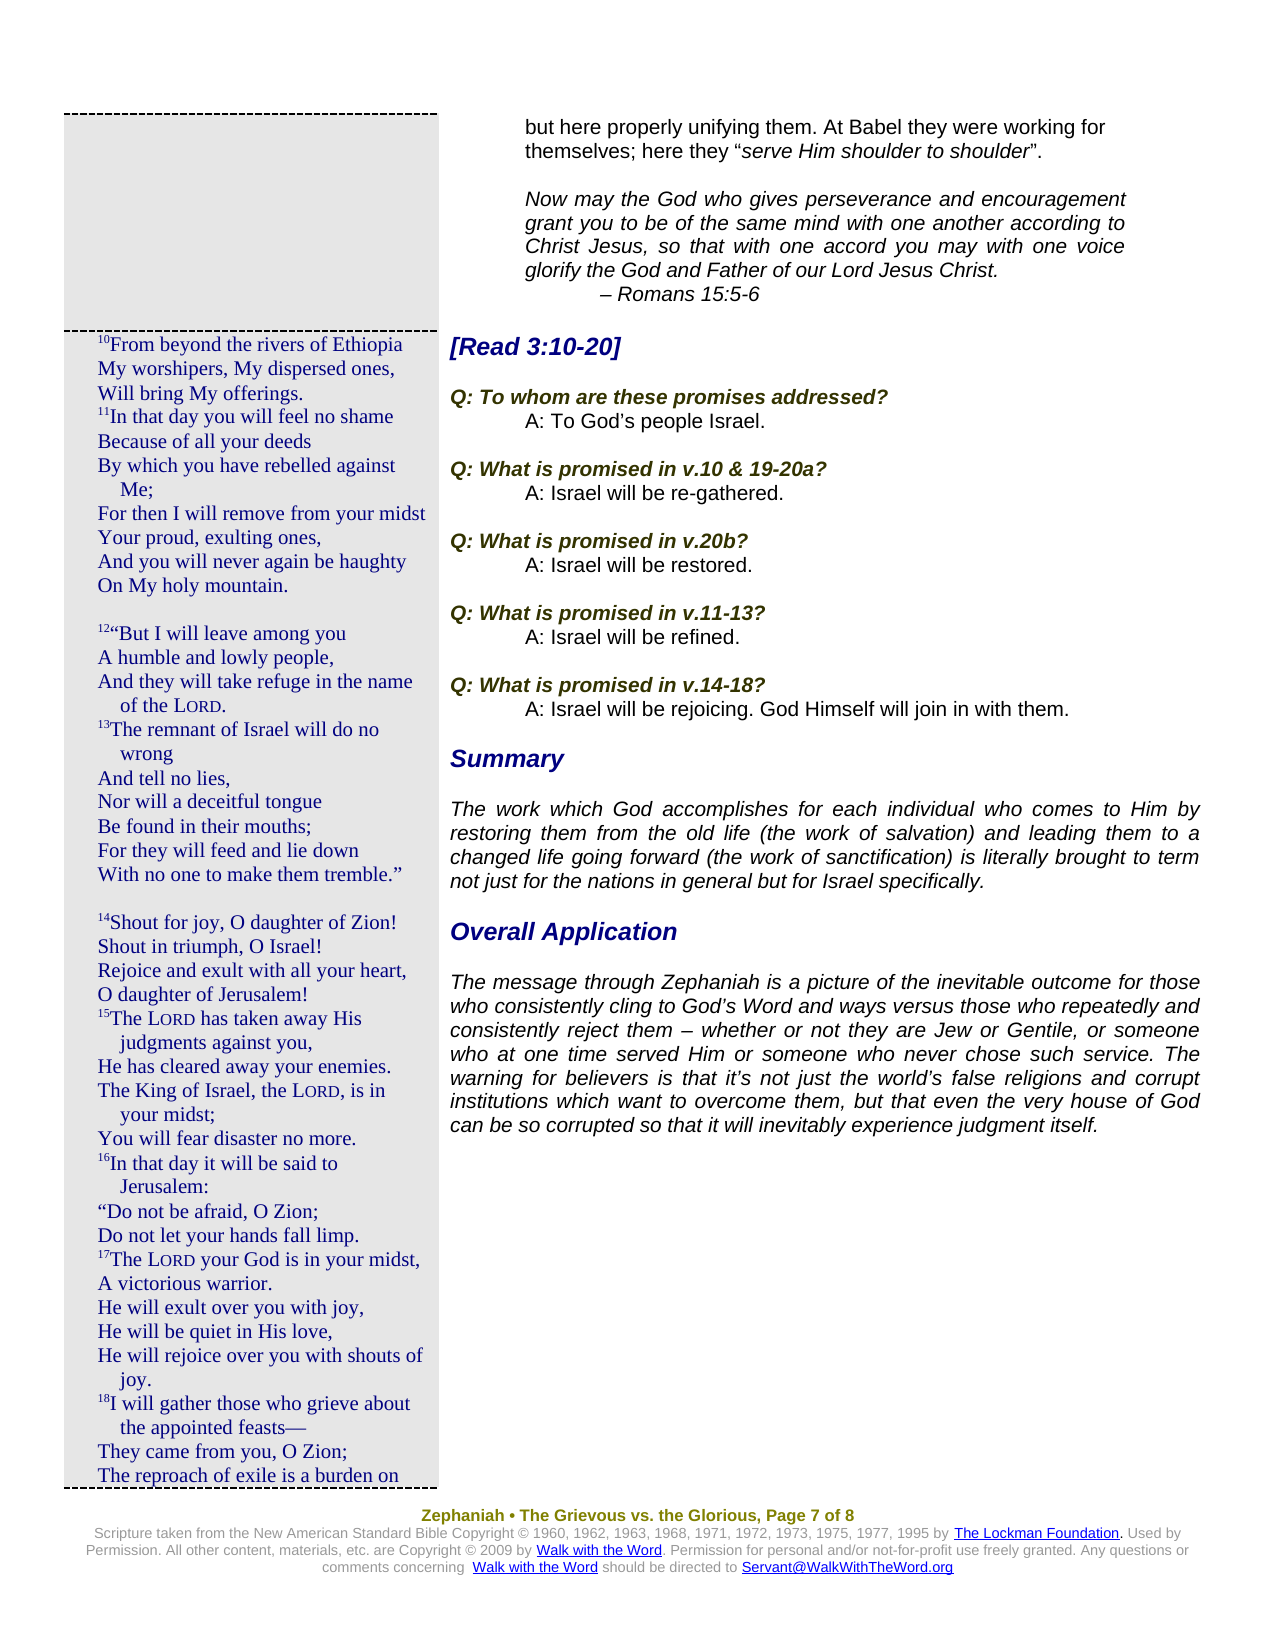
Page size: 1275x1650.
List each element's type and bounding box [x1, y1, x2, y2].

table_cell [64, 113, 439, 330]
table_cell [439, 113, 1213, 330]
table_cell [64, 330, 439, 1487]
table_cell [439, 330, 1213, 1487]
